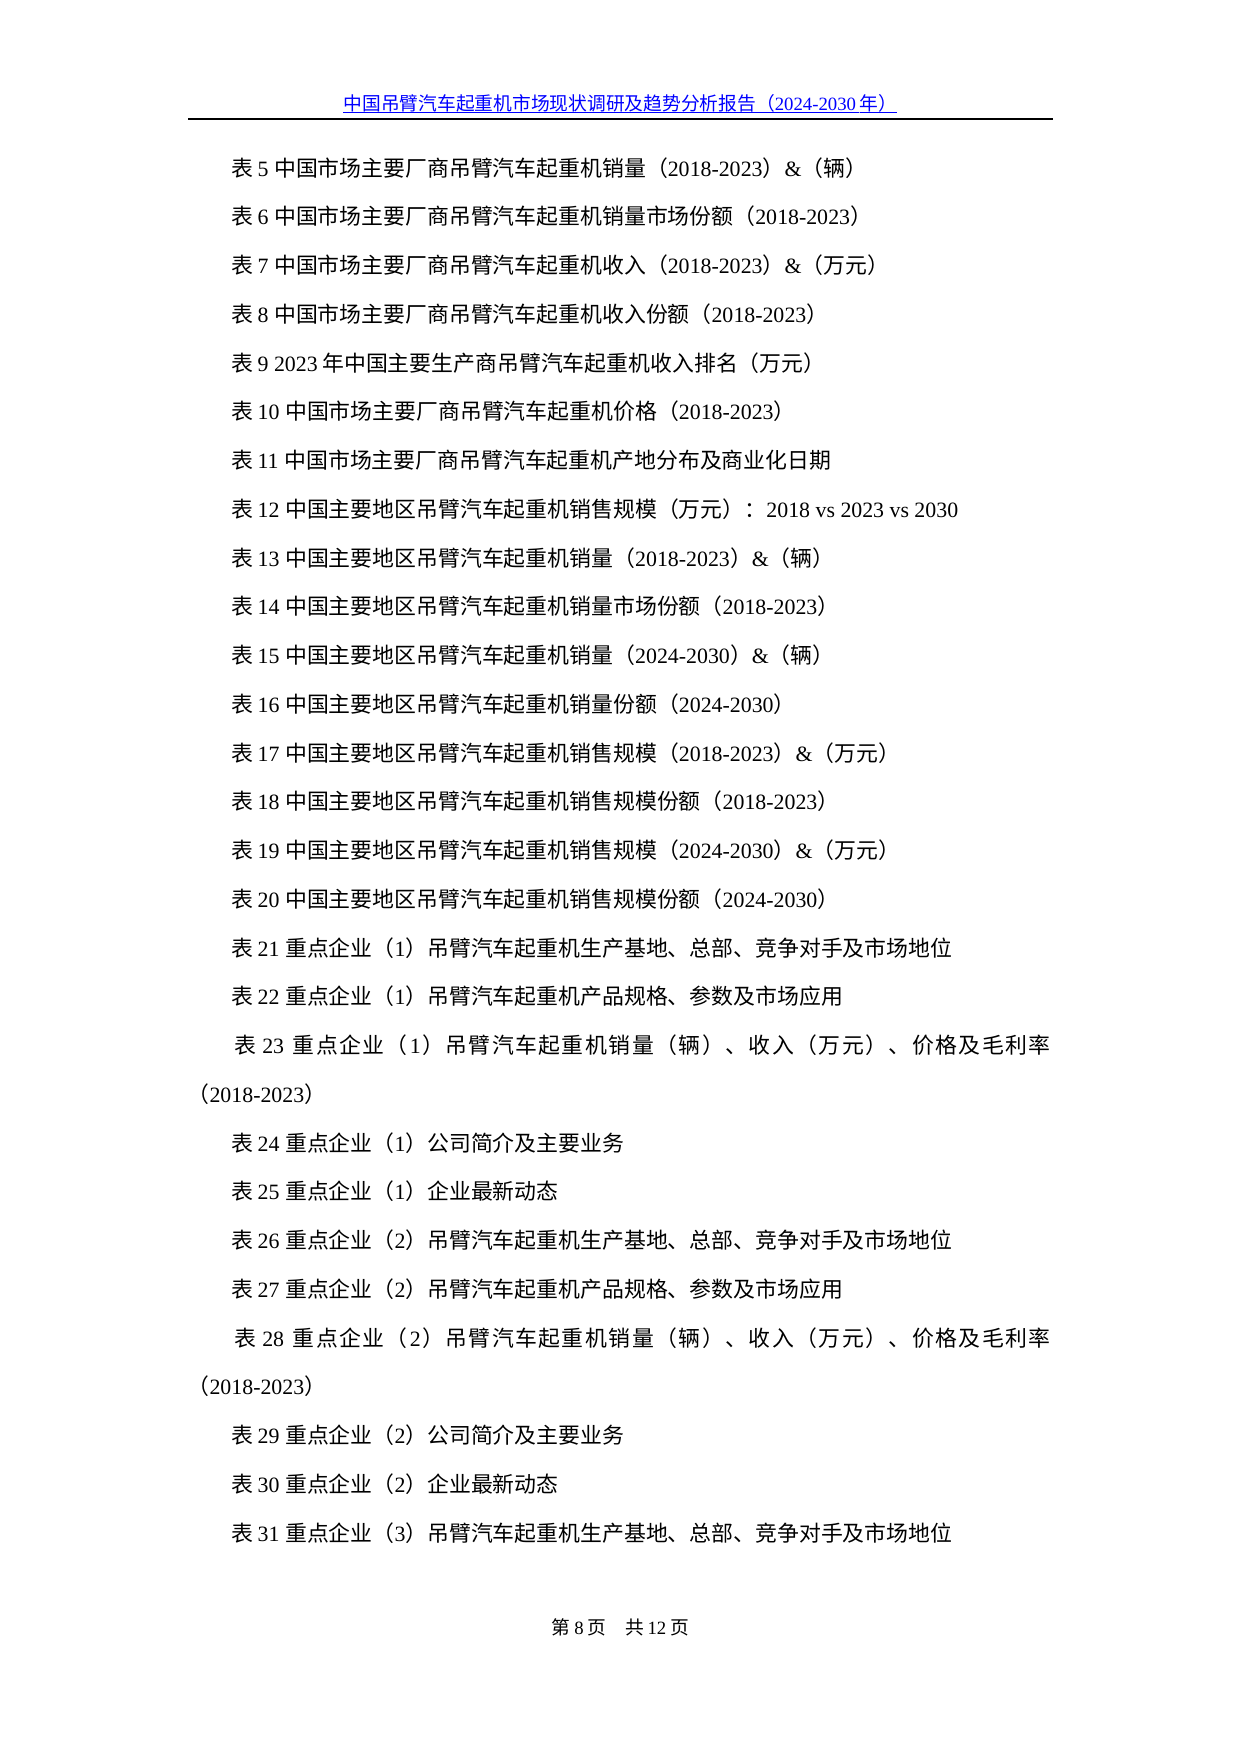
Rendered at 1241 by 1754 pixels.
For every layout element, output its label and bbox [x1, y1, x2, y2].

text [187, 150, 1053, 1548]
